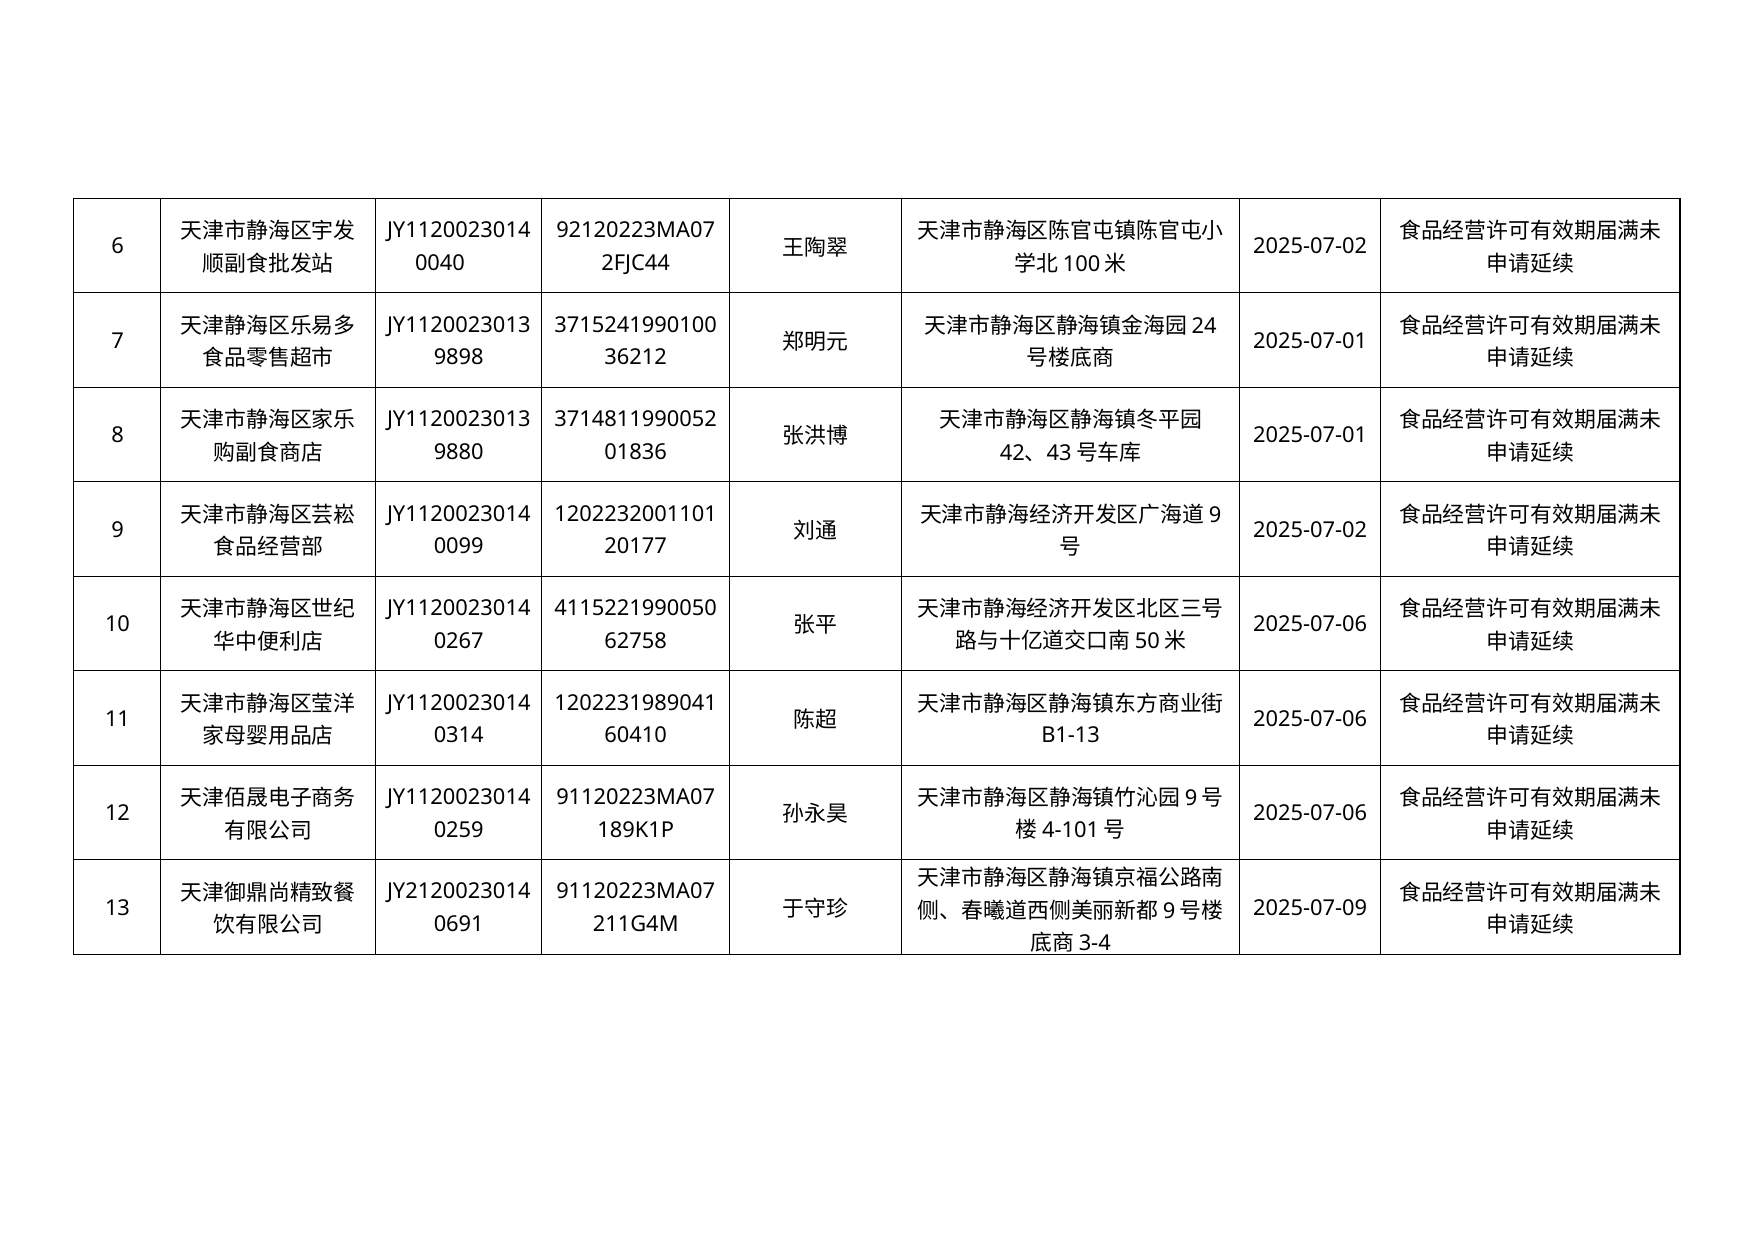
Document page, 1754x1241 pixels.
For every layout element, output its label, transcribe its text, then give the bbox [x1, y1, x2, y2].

table_cell 2025-07-01 [1240, 293, 1380, 387]
table_cell 天津市静海区芸崧食品经营部 [161, 482, 375, 576]
table_cell 120223198904160410 [542, 671, 729, 764]
table_cell 2025-07-06 [1240, 577, 1380, 670]
table_cell JY21200230140691 [376, 860, 541, 953]
table_cell JY11200230140099 [376, 482, 541, 576]
table_cell 天津市静海区莹洋家母婴用品店 [161, 671, 375, 764]
table_cell JY11200230140040 [376, 199, 541, 292]
table_cell JY11200230139880 [376, 388, 541, 481]
table_cell 11 [74, 671, 160, 764]
table_cell 2025-07-06 [1240, 671, 1380, 764]
table_cell 食品经营许可有效期届满未申请延续 [1381, 388, 1679, 481]
table_cell 食品经营许可有效期届满未申请延续 [1381, 577, 1679, 670]
table_cell 天津市静海经济开发区北区三号路与十亿道交口南50米 [902, 577, 1239, 670]
table_cell JY11200230139898 [376, 293, 541, 387]
table_cell 2025-07-06 [1240, 766, 1380, 859]
table_cell JY11200230140267 [376, 577, 541, 670]
table_cell 2025-07-09 [1240, 860, 1380, 953]
table_cell 食品经营许可有效期届满未申请延续 [1381, 860, 1679, 953]
table_cell 郑明元 [730, 293, 901, 387]
table_cell 张洪博 [730, 388, 901, 481]
table_cell 91120223MA07189K1P [542, 766, 729, 859]
table_cell 天津市静海区家乐购副食商店 [161, 388, 375, 481]
table_cell 天津市静海区静海镇京福公路南侧、春曦道西侧美丽新都9号楼底商3-4 [902, 860, 1239, 953]
table_cell 张平 [730, 577, 901, 670]
table_cell JY11200230140314 [376, 671, 541, 764]
table_cell 371481199005201836 [542, 388, 729, 481]
table_cell 天津佰晟电子商务有限公司 [161, 766, 375, 859]
table_cell 9 [74, 482, 160, 576]
table_cell 刘通 [730, 482, 901, 576]
table_cell 8 [74, 388, 160, 481]
table_cell 天津市静海区静海镇冬平园42、43号车库 [902, 388, 1239, 481]
table_cell JY11200230140259 [376, 766, 541, 859]
table_cell 天津市静海区陈官屯镇陈官屯小学北100米 [902, 199, 1239, 292]
table_cell 食品经营许可有效期届满未申请延续 [1381, 293, 1679, 387]
table_cell 天津市静海区世纪华中便利店 [161, 577, 375, 670]
table_cell 食品经营许可有效期届满未申请延续 [1381, 482, 1679, 576]
table_cell 2025-07-02 [1240, 482, 1380, 576]
table_cell 411522199005062758 [542, 577, 729, 670]
table_cell 6 [74, 199, 160, 292]
table_cell 2025-07-02 [1240, 199, 1380, 292]
table_cell 食品经营许可有效期届满未申请延续 [1381, 671, 1679, 764]
table_cell 天津市静海经济开发区广海道9号 [902, 482, 1239, 576]
table_cell 孙永昊 [730, 766, 901, 859]
table_cell 10 [74, 577, 160, 670]
table_cell 92120223MA072FJC44 [542, 199, 729, 292]
table_cell 天津静海区乐易多食品零售超市 [161, 293, 375, 387]
table_cell 天津市静海区静海镇竹沁园9号楼4-101号 [902, 766, 1239, 859]
table_cell 91120223MA07211G4M [542, 860, 729, 953]
table_cell 陈超 [730, 671, 901, 764]
table_cell 食品经营许可有效期届满未申请延续 [1381, 199, 1679, 292]
table_cell 王陶翠 [730, 199, 901, 292]
table_cell 天津市静海区静海镇金海园24号楼底商 [902, 293, 1239, 387]
table_cell 天津市静海区宇发顺副食批发站 [161, 199, 375, 292]
table_cell 371524199010036212 [542, 293, 729, 387]
table_cell 于守珍 [730, 860, 901, 953]
table_cell 2025-07-01 [1240, 388, 1380, 481]
table_cell 7 [74, 293, 160, 387]
table_cell 120223200110120177 [542, 482, 729, 576]
table_cell 食品经营许可有效期届满未申请延续 [1381, 766, 1679, 859]
table_cell 天津市静海区静海镇东方商业街B1-13 [902, 671, 1239, 764]
table_cell 13 [74, 860, 160, 953]
table_cell 天津御鼎尚精致餐饮有限公司 [161, 860, 375, 953]
table_cell 12 [74, 766, 160, 859]
